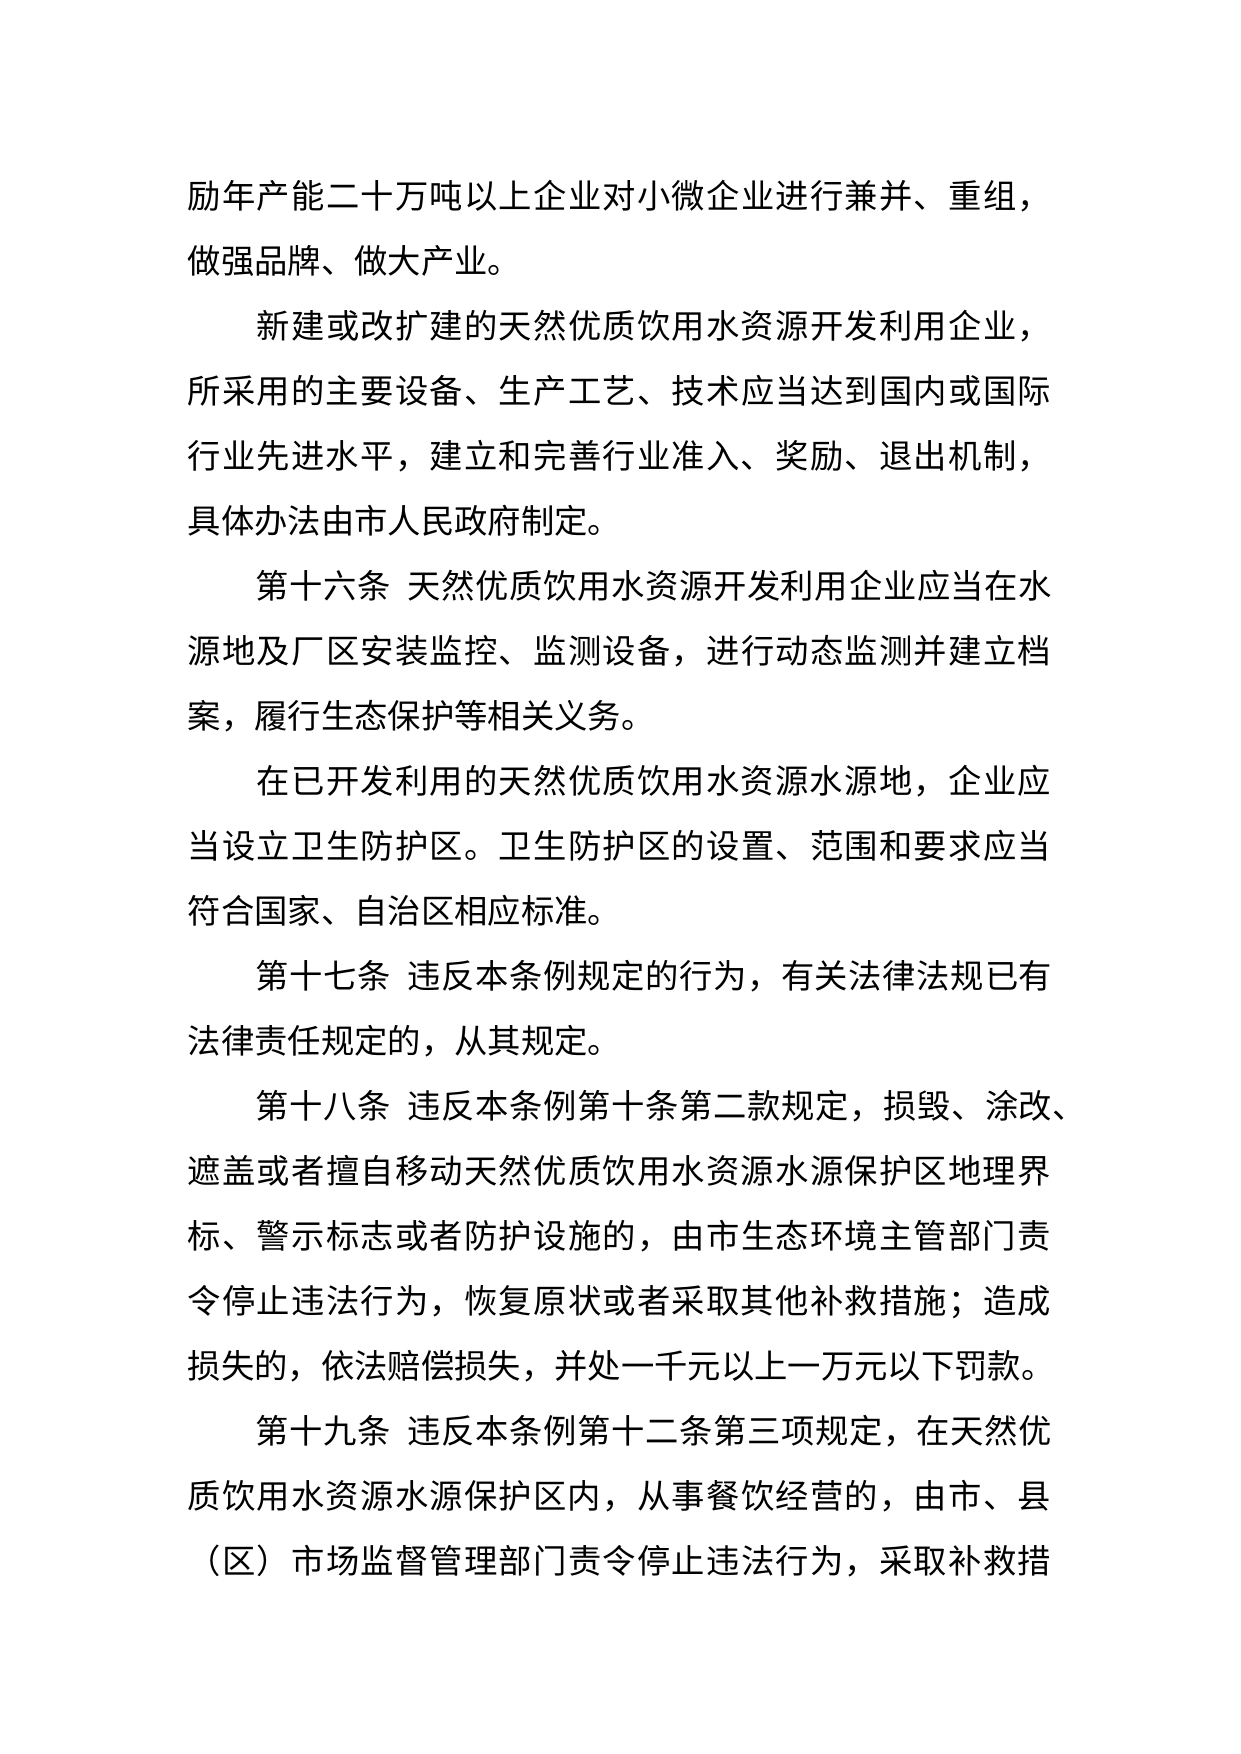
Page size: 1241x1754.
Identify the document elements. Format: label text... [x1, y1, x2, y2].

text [187, 162, 1053, 292]
text 第十七条 违反本条例规定的行为，有关法律法规已有法律责任规定的，从其规定。 [187, 942, 1053, 1072]
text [187, 1397, 1053, 1592]
text 第十六条 天然优质饮用水资源开发利用企业应当在水源地及厂区安装监控、监测设备，进行动态监测并建立档案，履行生态保护等相关义务。 [187, 552, 1053, 747]
text 第十八条 违反本条例第十条第二款规定，损毁、涂改、遮盖或者擅自移动天然优质饮用水资源水源保护区地理界标、警示标志或者防护设施的，由市生态环境主管部门责令停止违法行为，恢复原状或者采取其他补救措施；造成损失的，依法赔偿损失，并处一千元以上一万元以下罚款。 [187, 1072, 1053, 1397]
text 新建或改扩建的天然优质饮用水资源开发利用企业，所采用的主要设备、生产工艺、技术应当达到国内或国际行业先进水平，建立和完善行业准入、奖励、退出机制，具体办法由市人民政府制定。 [187, 292, 1053, 552]
text 在已开发利用的天然优质饮用水资源水源地，企业应当设立卫生防护区。卫生防护区的设置、范围和要求应当符合国家、自治区相应标准。 [187, 747, 1053, 942]
